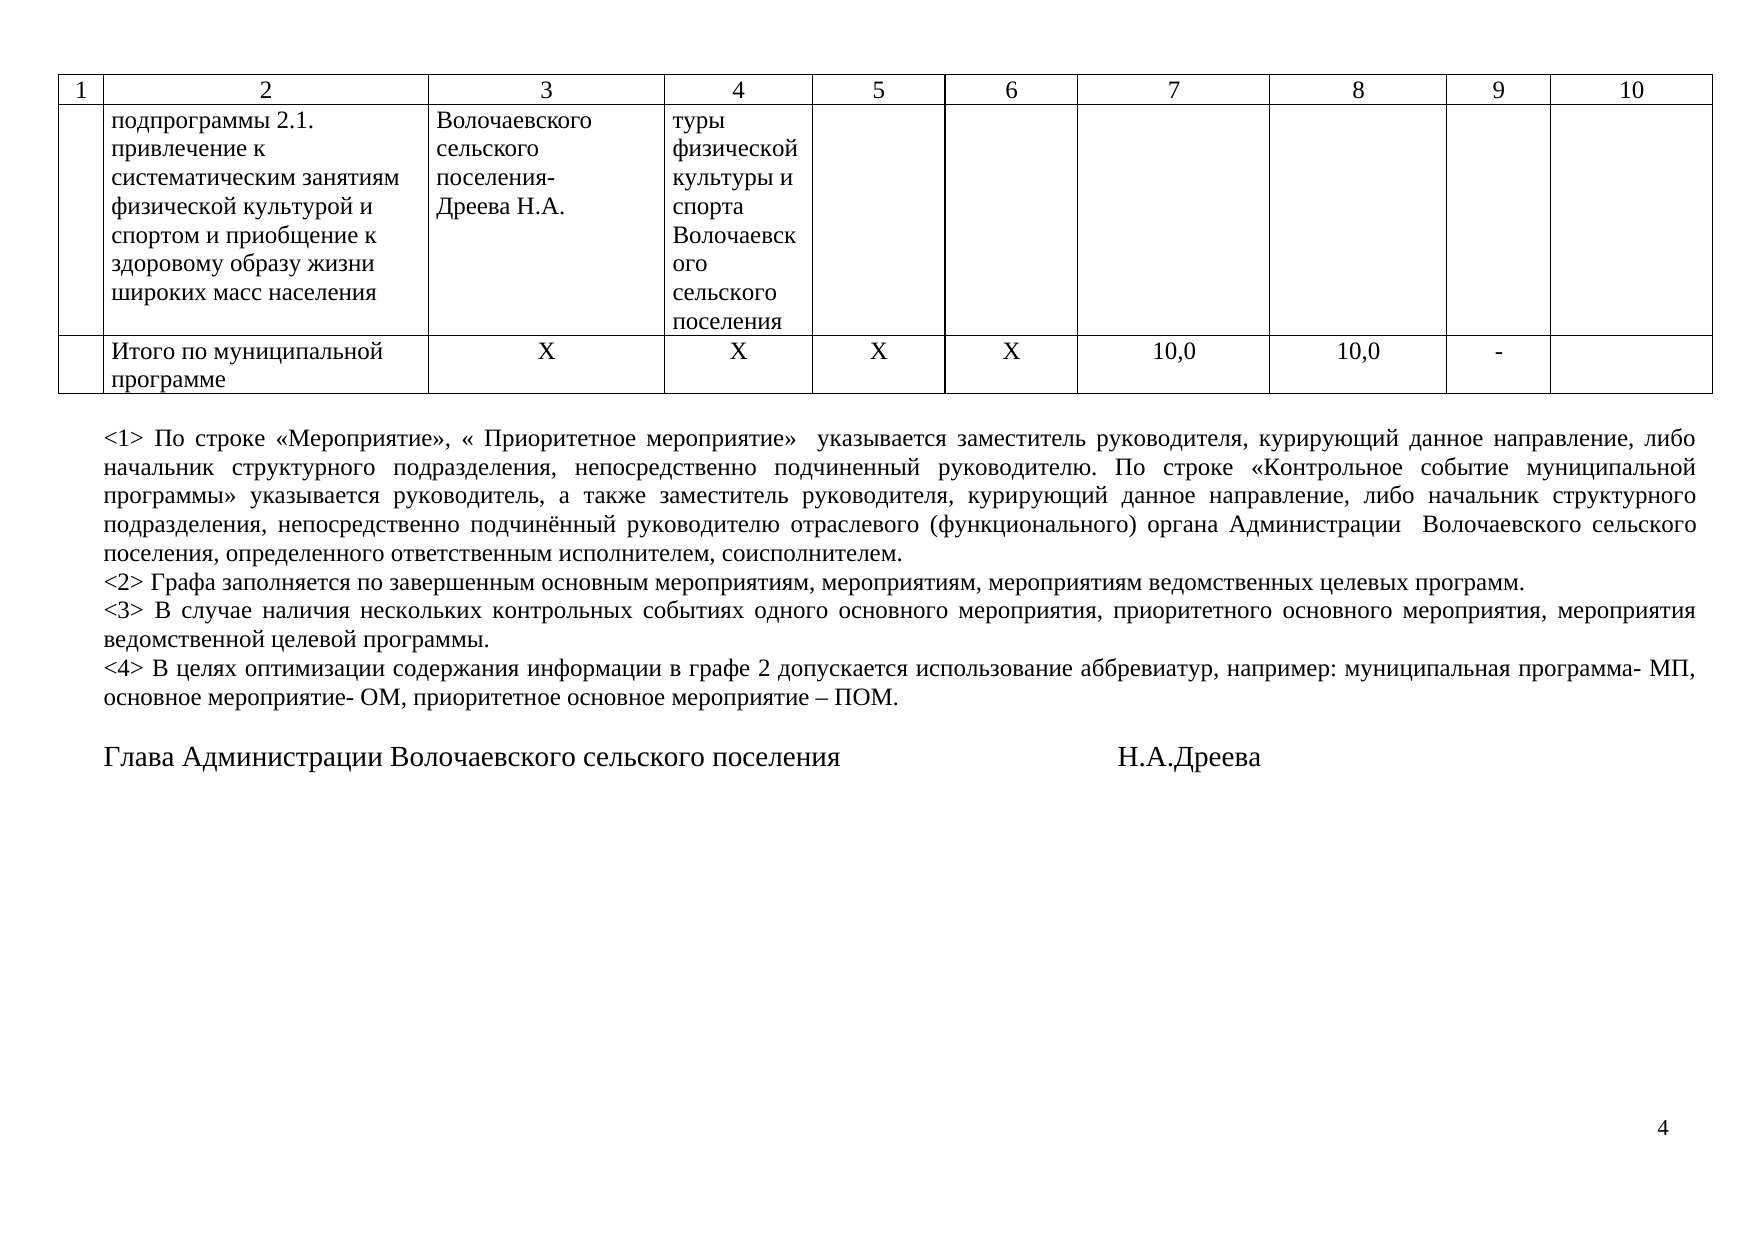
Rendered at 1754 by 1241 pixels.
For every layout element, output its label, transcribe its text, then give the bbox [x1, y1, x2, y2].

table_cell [104, 105, 428, 335]
table_cell X [429, 336, 664, 393]
table_header 1 [59, 75, 103, 104]
text <1> По строке «Мероприятие», « Приоритетное мероприятие» указывается заместитель руководителя, курирующий данное направление, либо начальник структурного подразделения, непосредственно подчиненный руководителю. По строке «Контрольное событие муниципальной программы» указывается руководитель, а также заместитель руководителя, курирующий данное направление, либо начальник структурного подразделения, непосредственно подчинённый руководителю отраслевого (функционального) органа Администрации Волочаевского сельского поселения, определенного ответственным исполнителем, соисполнителем. [103, 423, 1698, 567]
table_header 2 [104, 75, 428, 104]
table_header 7 [1078, 75, 1269, 104]
table_cell [946, 105, 1077, 335]
text Глава Администрации Волочаевского сельского поселения Н.А.Дреева [103, 739, 1698, 773]
table_cell X [813, 105, 944, 335]
table_header 4 [665, 75, 812, 104]
text <4> В целях оптимизации содержания информации в графе 2 допускается использование аббревиатур, например: муниципальная программа- МП, основное мероприятие- ОМ, приоритетное основное мероприятие – ПОМ. [103, 653, 1698, 711]
table_cell X [665, 336, 812, 393]
text <2> Графа заполняется по завершенным основным мероприятиям, мероприятиям, мероприятиям ведомственных целевых программ. [103, 567, 1698, 596]
table_cell X [1447, 105, 1550, 335]
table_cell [665, 105, 812, 335]
table_cell X [946, 336, 1077, 393]
table_cell [59, 105, 103, 335]
table_cell X [813, 336, 944, 393]
table_cell 10,0 [1270, 336, 1446, 393]
table_cell X [1270, 105, 1446, 335]
text <3> В случае наличия нескольких контрольных событиях одного основного мероприятия, приоритетного основного мероприятия, мероприятия ведомственной целевой программы. [103, 596, 1698, 653]
table_cell [59, 336, 103, 393]
table_cell [1551, 336, 1712, 393]
table_header 3 [429, 75, 664, 104]
table_header 6 [946, 75, 1077, 104]
table_cell Итого по муниципальной программе [104, 336, 428, 393]
table_cell X [1078, 105, 1269, 335]
table_header 9 [1447, 75, 1550, 104]
table_header 8 [1270, 75, 1446, 104]
table_header 10 [1551, 75, 1712, 104]
table_cell 10,0 [1078, 336, 1269, 393]
table_cell - [1447, 336, 1550, 393]
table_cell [429, 105, 664, 335]
table_cell X [1551, 105, 1712, 335]
table_header 5 [813, 75, 944, 104]
